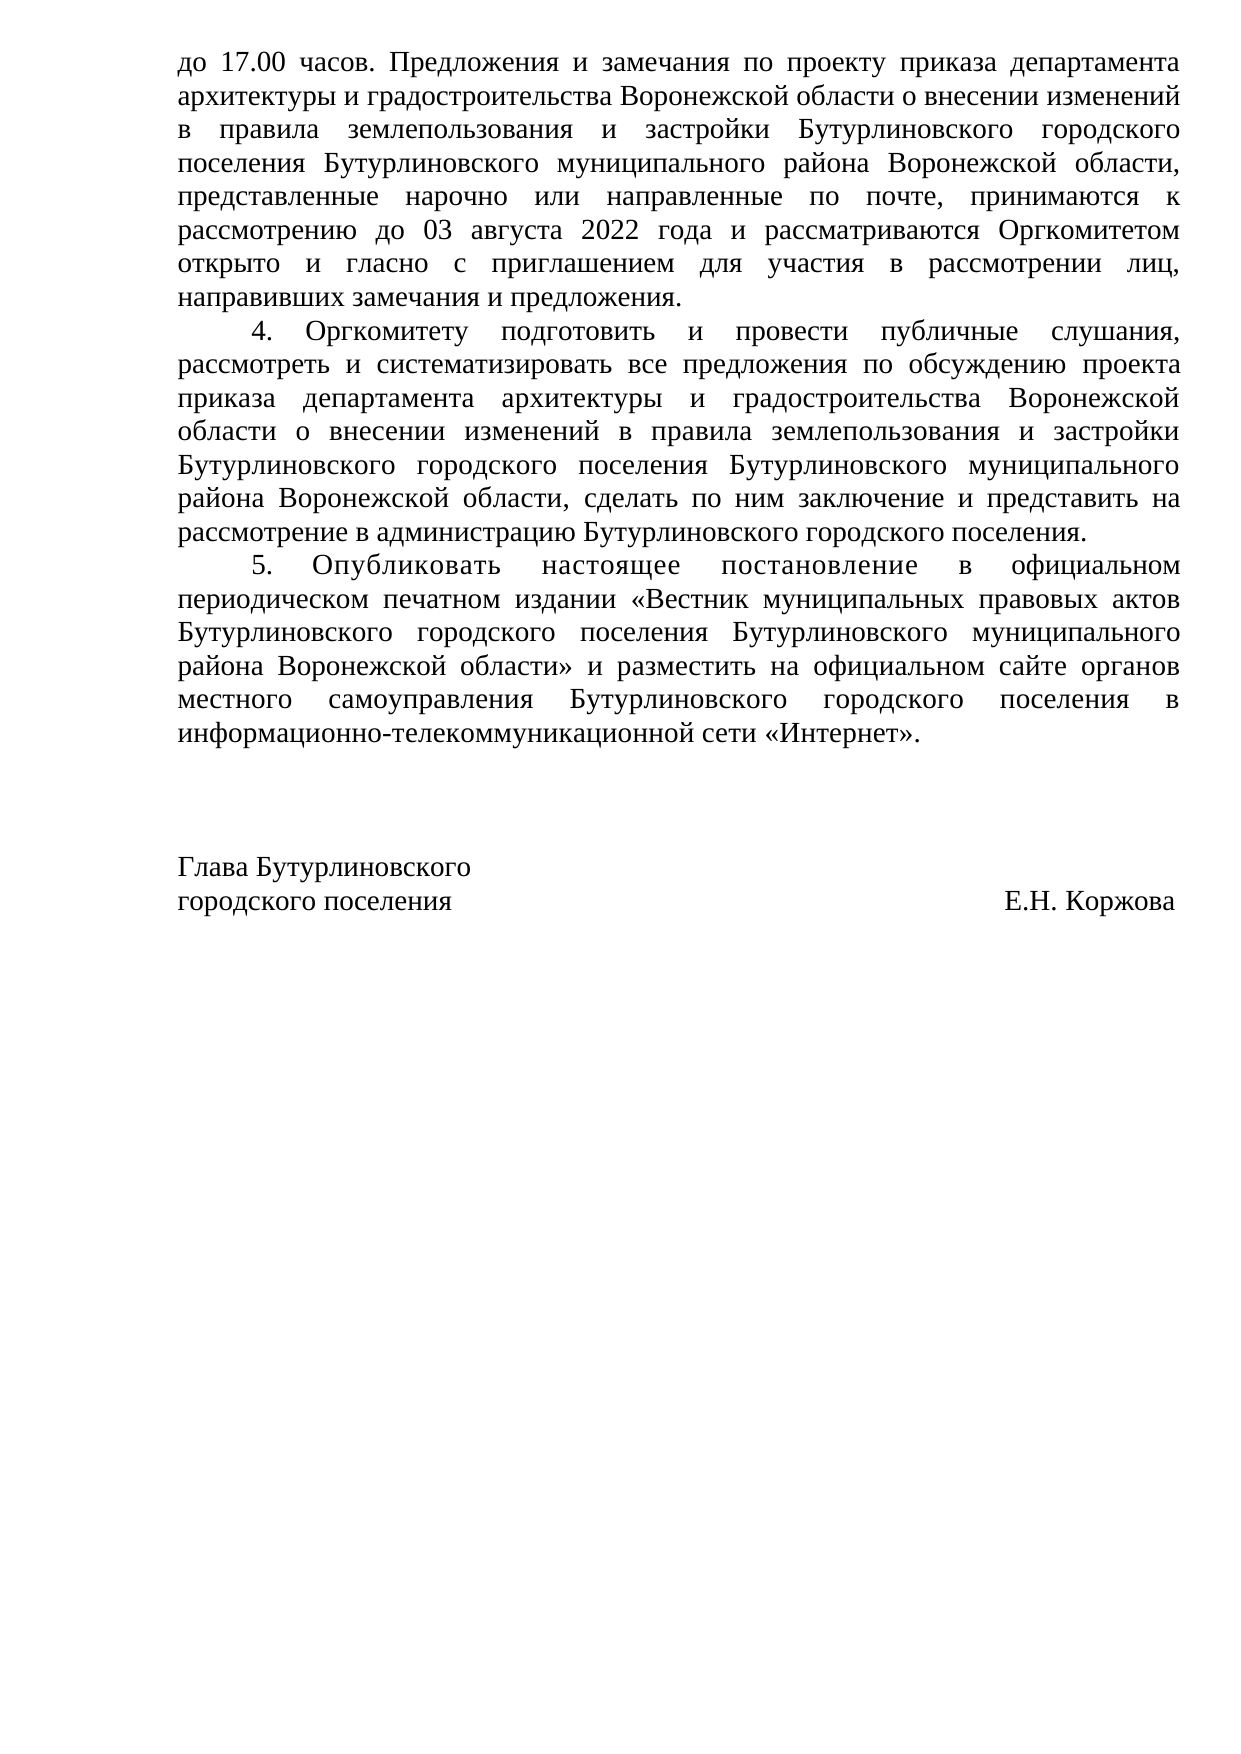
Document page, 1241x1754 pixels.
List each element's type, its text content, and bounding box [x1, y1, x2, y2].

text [177, 44, 1181, 313]
text 4. Оргкомитету подготовить и провести публичные слушания, рассмотреть и систематизировать все предложения по обсуждению проекта приказа департамента архитектуры и градостроительства Воронежской области о внесении изменений в правила землепользования и застройки Бутурлиновского городского поселения Бутурлиновского муниципального района Воронежской области, сделать по ним заключение и представить на рассмотрение в администрацию Бутурлиновского городского поселения. [177, 313, 1181, 547]
text городского поселения Е.Н. Коржова [177, 883, 1181, 950]
text 5. Опубликовать настоящее постановление в официальном периодическом печатном издании «Вестник муниципальных правовых актов Бутурлиновского городского поселения Бутурлиновского муниципального района Воронежской области» и разместить на официальном сайте органов местного самоуправления Бутурлиновского городского поселения в информационно-телекоммуникационной сети «Интернет». [177, 547, 1181, 749]
text Глава Бутурлиновского [177, 849, 1181, 883]
